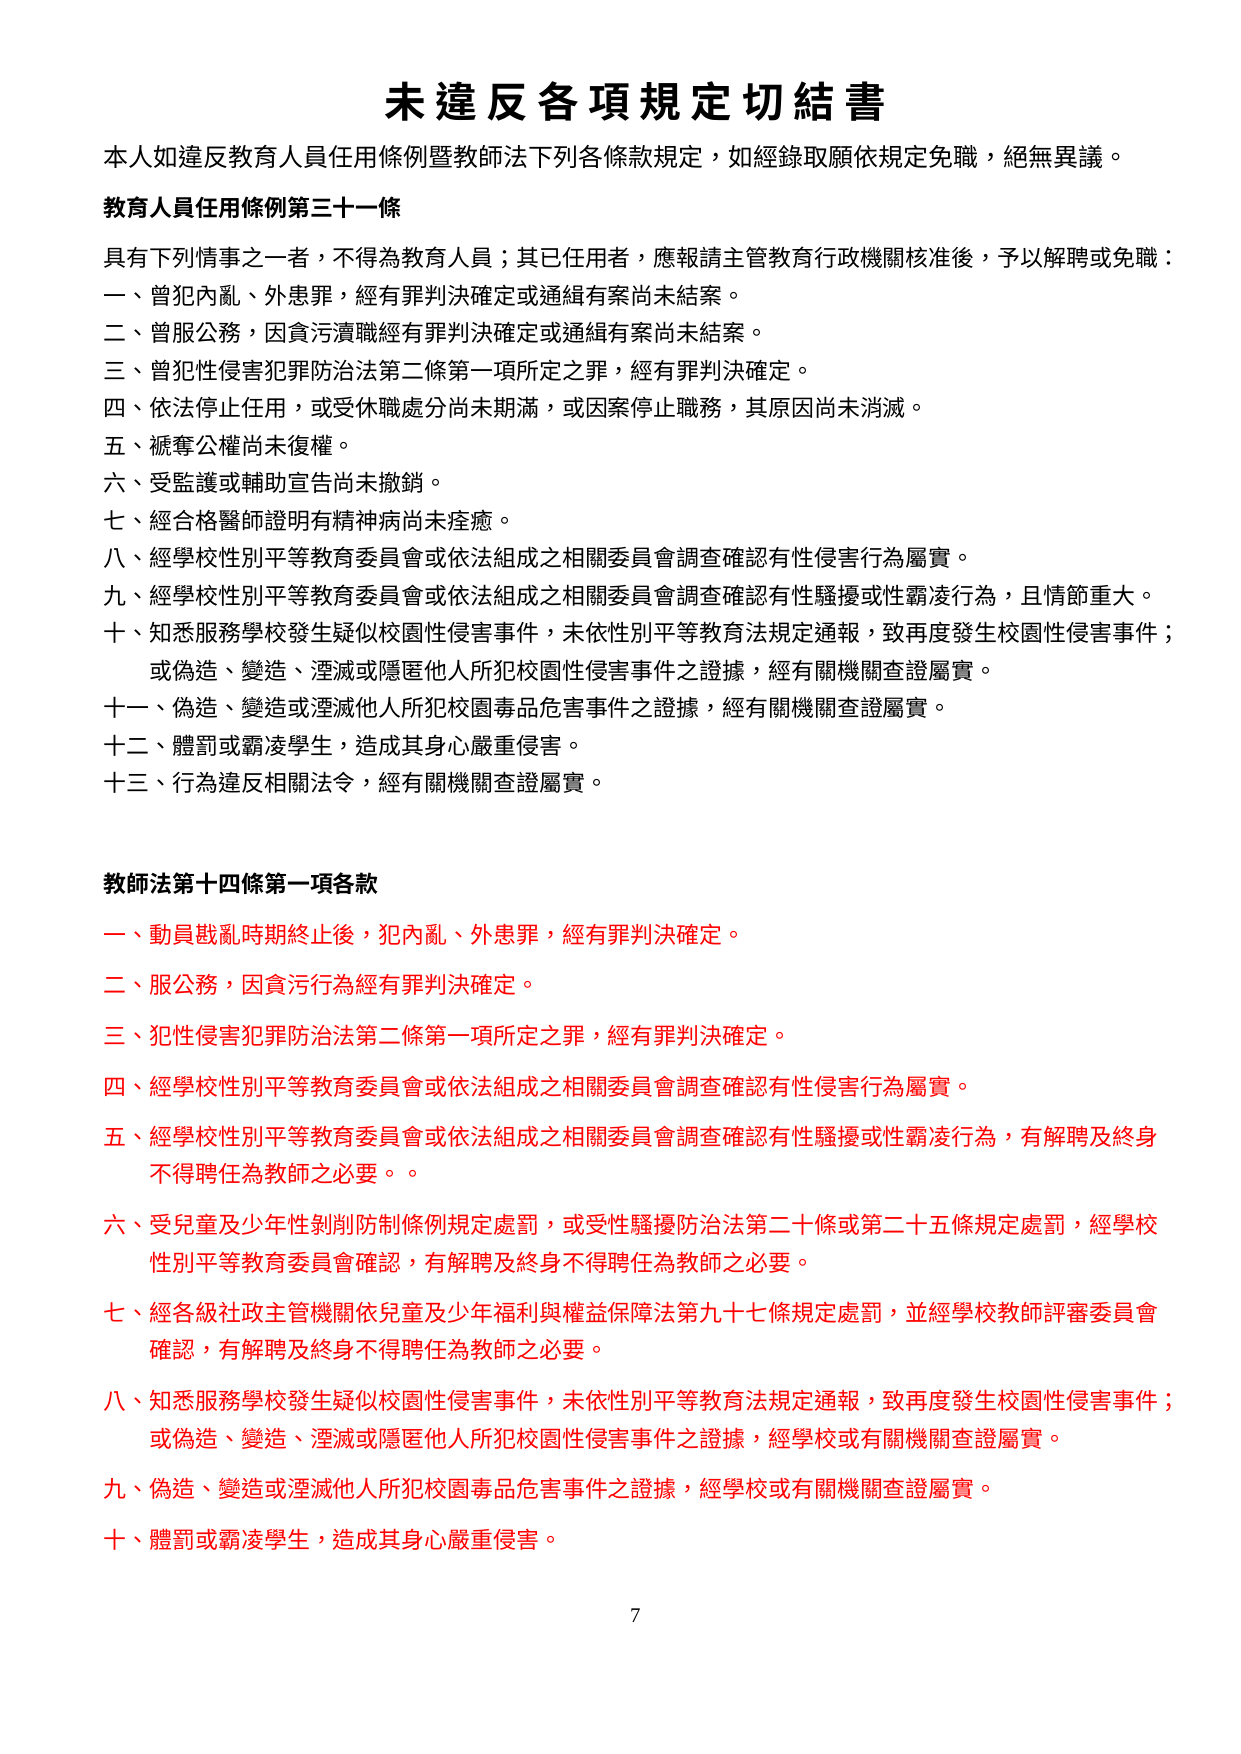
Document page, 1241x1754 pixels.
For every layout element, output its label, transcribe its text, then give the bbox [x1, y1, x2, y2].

text 三、犯性侵害犯罪防治法第二條第一項所定之罪，經有罪判決確定。 [103, 1016, 1167, 1053]
text 四、經學校性別平等教育委員會或依法組成之相關委員會調查確認有性侵害行為屬實。 [103, 1066, 1167, 1104]
text 或偽造、變造、湮滅或隱匿他人所犯校園性侵害事件之證據，經有關機關查證屬實。 [103, 651, 1167, 688]
text 教師法第十四條第一項各款 [103, 864, 1167, 902]
text 九、偽造、變造或湮滅他人所犯校園毒品危害事件之證據，經學校或有關機關查證屬實。 [103, 1469, 1167, 1506]
text 未 違 反 各 項 規 定 切 結 書 [103, 62, 1167, 137]
text 教育人員任用條例第三十一條 [103, 188, 1167, 225]
text 具有下列情事之一者，不得為教育人員；其已任用者，應報請主管教育行政機關核准後，予以解聘或免職： [103, 238, 1167, 276]
text 五、褫奪公權尚未復權。 [103, 426, 1167, 463]
text 十二、體罰或霸凌學生，造成其身心嚴重侵害。 [103, 726, 1167, 763]
text 七、經合格醫師證明有精神病尚未痊癒。 [103, 501, 1167, 538]
text 五、經學校性別平等教育委員會或依法組成之相關委員會調查確認有性騷擾或性霸凌行為，有解聘及終身不得聘任為教師之必要。。 [103, 1117, 1167, 1192]
text 一、動員戡亂時期終止後，犯內亂、外患罪，經有罪判決確定。 [103, 915, 1167, 952]
text 本人如違反教育人員任用條例暨教師法下列各條款規定，如經錄取願依規定免職，絕無異議。 [103, 137, 1167, 174]
text 十、知悉服務學校發生疑似校園性侵害事件，未依性別平等教育法規定通報，致再度發生校園性侵害事件； [103, 613, 1167, 651]
text 四、依法停止任用，或受休職處分尚未期滿，或因案停止職務，其原因尚未消滅。 [103, 388, 1167, 426]
text 九、經學校性別平等教育委員會或依法組成之相關委員會調查確認有性騷擾或性霸凌行為，且情節重大。 [103, 576, 1167, 613]
text 二、曾服公務，因貪污瀆職經有罪判決確定或通緝有案尚未結案。 [103, 313, 1167, 351]
text 八、經學校性別平等教育委員會或依法組成之相關委員會調查確認有性侵害行為屬實。 [103, 538, 1167, 576]
text 六、受兒童及少年性剝削防制條例規定處罰，或受性騷擾防治法第二十條或第二十五條規定處罰，經學校性別平等教育委員會確認，有解聘及終身不得聘任為教師之必要。 [103, 1205, 1167, 1280]
text 八、知悉服務學校發生疑似校園性侵害事件，未依性別平等教育法規定通報，致再度發生校園性侵害事件；或偽造、變造、湮滅或隱匿他人所犯校園性侵害事件之證據，經學校或有關機關查證屬實。 [103, 1381, 1167, 1456]
text 十、體罰或霸凌學生，造成其身心嚴重侵害。 [103, 1519, 1167, 1557]
text 十一、偽造、變造或湮滅他人所犯校園毒品危害事件之證據，經有關機關查證屬實。 [103, 688, 1167, 726]
text 六、受監護或輔助宣告尚未撤銷。 [103, 463, 1167, 501]
text 三、曾犯性侵害犯罪防治法第二條第一項所定之罪，經有罪判決確定。 [103, 351, 1167, 388]
text 二、服公務，因貪污行為經有罪判決確定。 [103, 965, 1167, 1003]
text 一、曾犯內亂、外患罪，經有罪判決確定或通緝有案尚未結案。 [103, 276, 1167, 313]
text 十三、行為違反相關法令，經有關機關查證屬實。 [103, 763, 1167, 801]
text 七、經各級社政主管機關依兒童及少年福利與權益保障法第九十七條規定處罰，並經學校教師評審委員會確認，有解聘及終身不得聘任為教師之必要。 [103, 1293, 1167, 1368]
